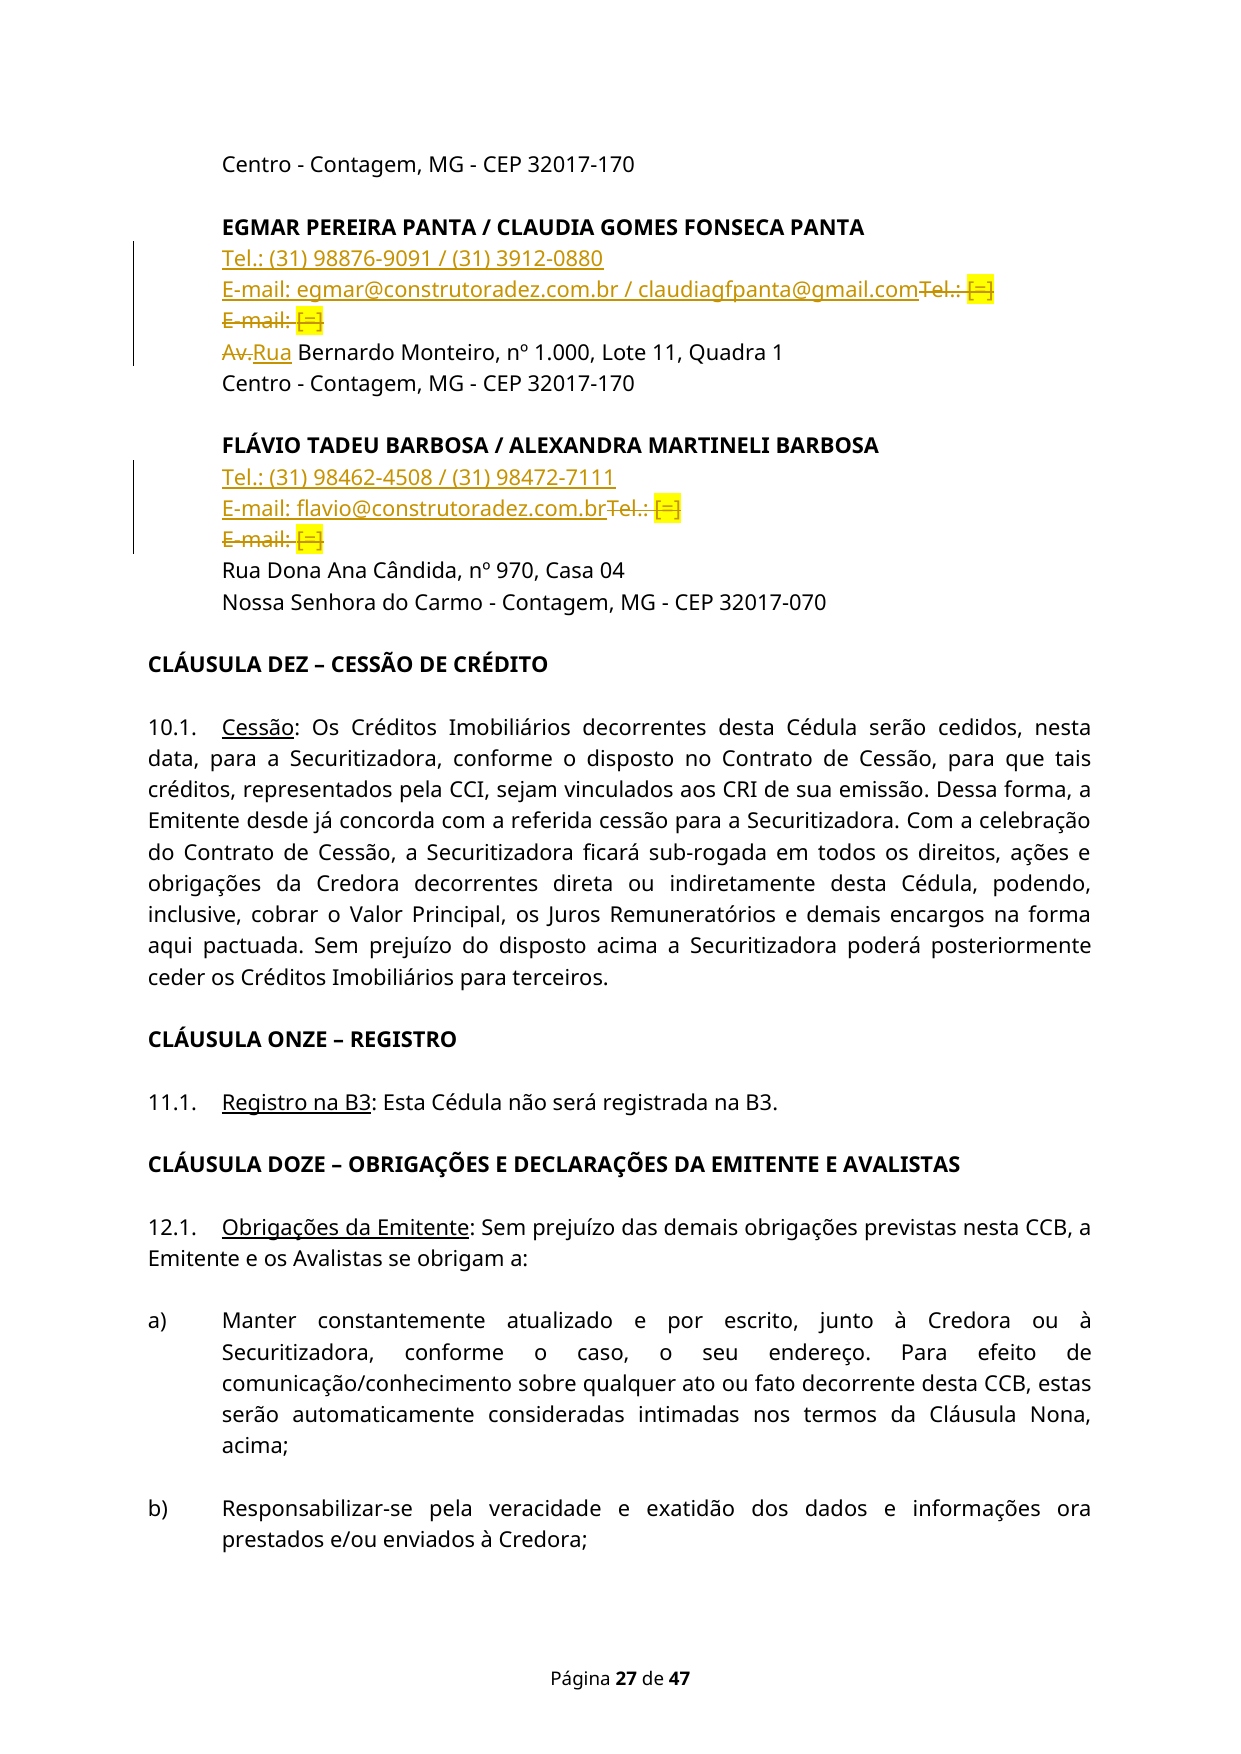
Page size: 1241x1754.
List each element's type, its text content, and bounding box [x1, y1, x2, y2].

text Rua Dona Ana Cândida, nº 970, Casa 04 [222, 554, 1092, 585]
list Manter constantemente atualizado e por escrito, junto à Credora ou à Securitizadora, conforme o caso, o seu endereço. Para efeito de comunicação/conhecimento sobre qualquer ato ou fato decorrente desta CCB, estas serão automaticamente consideradas intimadas nos termos da Cláusula Nona, acima; [148, 1304, 1092, 1460]
text FLÁVIO TADEU BARBOSA / ALEXANDRA MARTINELI BARBOSA [222, 429, 1092, 460]
text EGMAR PEREIRA PANTA / CLAUDIA GOMES FONSECA PANTA [222, 210, 1092, 241]
text Centro - Contagem, MG - CEP 32017-170 [222, 366, 1092, 398]
text CLÁUSULA DEZ – CESSÃO DE CRÉDITO [148, 648, 1092, 679]
list Cessão: Os Créditos Imobiliários decorrentes desta Cédula serão cedidos, nesta data, para a Securitizadora, conforme o disposto no Contrato de Cessão, para que tais créditos, representados pela CCI, sejam vinculados aos CRI de sua emissão. Dessa forma, a Emitente desde já concorda com a referida cessão para a Securitizadora. Com a celebração do Contrato de Cessão, a Securitizadora ficará sub-rogada em todos os direitos, ações e obrigações da Credora decorrentes direta ou indiretamente desta Cédula, podendo, inclusive, cobrar o Valor Principal, os Juros Remuneratórios e demais encargos na forma aqui pactuada. Sem prejuízo do disposto acima a Securitizadora poderá posteriormente ceder os Créditos Imobiliários para terceiros. [148, 710, 1092, 991]
list Responsabilizar-se pela veracidade e exatidão dos dados e informações ora prestados e/ou enviados à Credora; [148, 1491, 1092, 1554]
list Registro na B3: Esta Cédula não será registrada na B3. [148, 1085, 1092, 1116]
text Bernardo Monteiro, nº 1.000, Lote 11, Quadra 1 [222, 335, 1092, 366]
list Obrigações da Emitente: Sem prejuízo das demais obrigações previstas nesta CCB, a Emitente e os Avalistas se obrigam a: [148, 1210, 1092, 1273]
text Nossa Senhora do Carmo - Contagem, MG - CEP 32017-070 [222, 585, 1092, 616]
text CLÁUSULA ONZE – REGISTRO [148, 1023, 1092, 1054]
text CLÁUSULA DOZE – OBRIGAÇÕES E DECLARAÇÕES DA EMITENTE E AVALISTAS [148, 1148, 1092, 1179]
text Centro - Contagem, MG - CEP 32017-170 [222, 148, 1092, 179]
